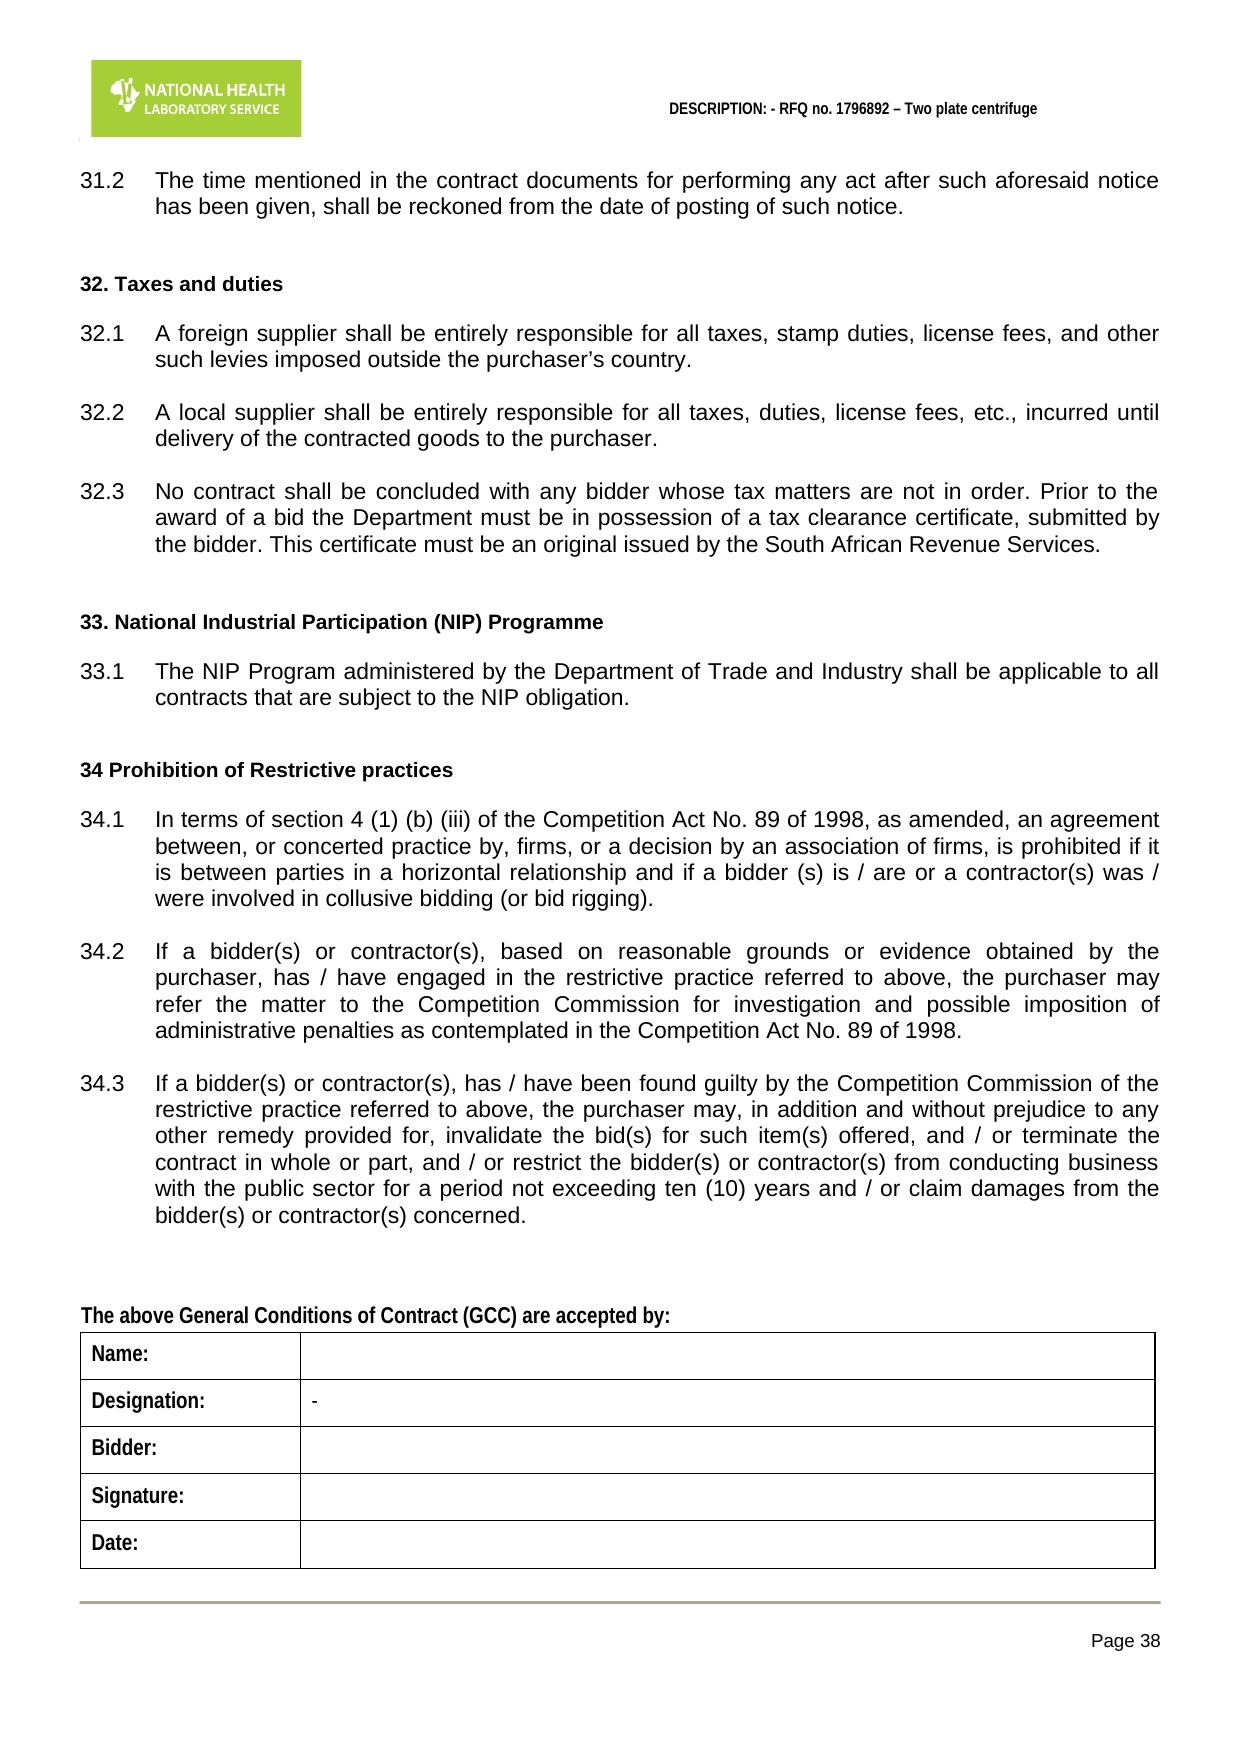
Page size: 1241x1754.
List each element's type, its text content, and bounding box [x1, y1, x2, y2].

text 34 Prohibition of Restrictive practices [80, 758, 1161, 782]
picture [91, 60, 302, 137]
table_cell Bidder: [81, 1427, 300, 1473]
text 34.1 In terms of section 4 (1) (b) (iii) of the Competition Act No. 89 of 1998, as amended, an agreement between, or concerted practice by, firms, or a decision by an association of firms, is prohibited if it is between parties in a horizontal relationship and if a bidder (s) is / are or a contractor(s) was / were involved in collusive bidding (or bid rigging). [80, 806, 1161, 912]
table_header [301, 1333, 1154, 1379]
text 32.3 No contract shall be concluded with any bidder whose tax matters are not in order. Prior to the award of a bid the Department must be in possession of a tax clearance certificate, submitted by the bidder. This certificate must be an original issued by the South African Revenue Services. [80, 478, 1161, 557]
table_cell - [301, 1380, 1154, 1426]
table_cell [301, 1521, 1154, 1567]
table_cell [301, 1474, 1154, 1520]
table_cell [301, 1427, 1154, 1473]
text 33.1 The NIP Program administered by the Department of Trade and Industry shall be applicable to all contracts that are subject to the NIP obligation. [80, 658, 1161, 710]
table_header Name: [81, 1333, 300, 1379]
text 32.1 A foreign supplier shall be entirely responsible for all taxes, stamp duties, license fees, and other such levies imposed outside the purchaser’s country. [80, 320, 1161, 373]
table_cell Date: [81, 1521, 300, 1567]
text 32. Taxes and duties [80, 272, 1161, 296]
text 34.2 If a bidder(s) or contractor(s), based on reasonable grounds or evidence obtained by the purchaser, has / have engaged in the restrictive practice referred to above, the purchaser may refer the matter to the Competition Commission for investigation and possible imposition of administrative penalties as contemplated in the Competition Act No. 89 of 1998. [80, 938, 1161, 1043]
text 34.3 If a bidder(s) or contractor(s), has / have been found guilty by the Competition Commission of the restrictive practice referred to above, the purchaser may, in addition and without prejudice to any other remedy provided for, invalidate the bid(s) for such item(s) offered, and / or terminate the contract in whole or part, and / or restrict the bidder(s) or contractor(s) from conducting business with the public sector for a period not exceeding ten (10) years and / or claim damages from the bidder(s) or contractor(s) concerned. [80, 1070, 1161, 1228]
table_cell Designation: [81, 1380, 300, 1426]
text 33. National Industrial Participation (NIP) Programme [80, 610, 1161, 634]
text The above General Conditions of Contract (GCC) are accepted by: [81, 1302, 1161, 1328]
text 31.2 The time mentioned in the contract documents for performing any act after such aforesaid notice has been given, shall be reckoned from the date of posting of such notice. [80, 167, 1161, 219]
text 32.2 A local supplier shall be entirely responsible for all taxes, duties, license fees, etc., incurred until delivery of the contracted goods to the purchaser. [80, 399, 1161, 452]
table_cell Signature: [81, 1474, 300, 1520]
